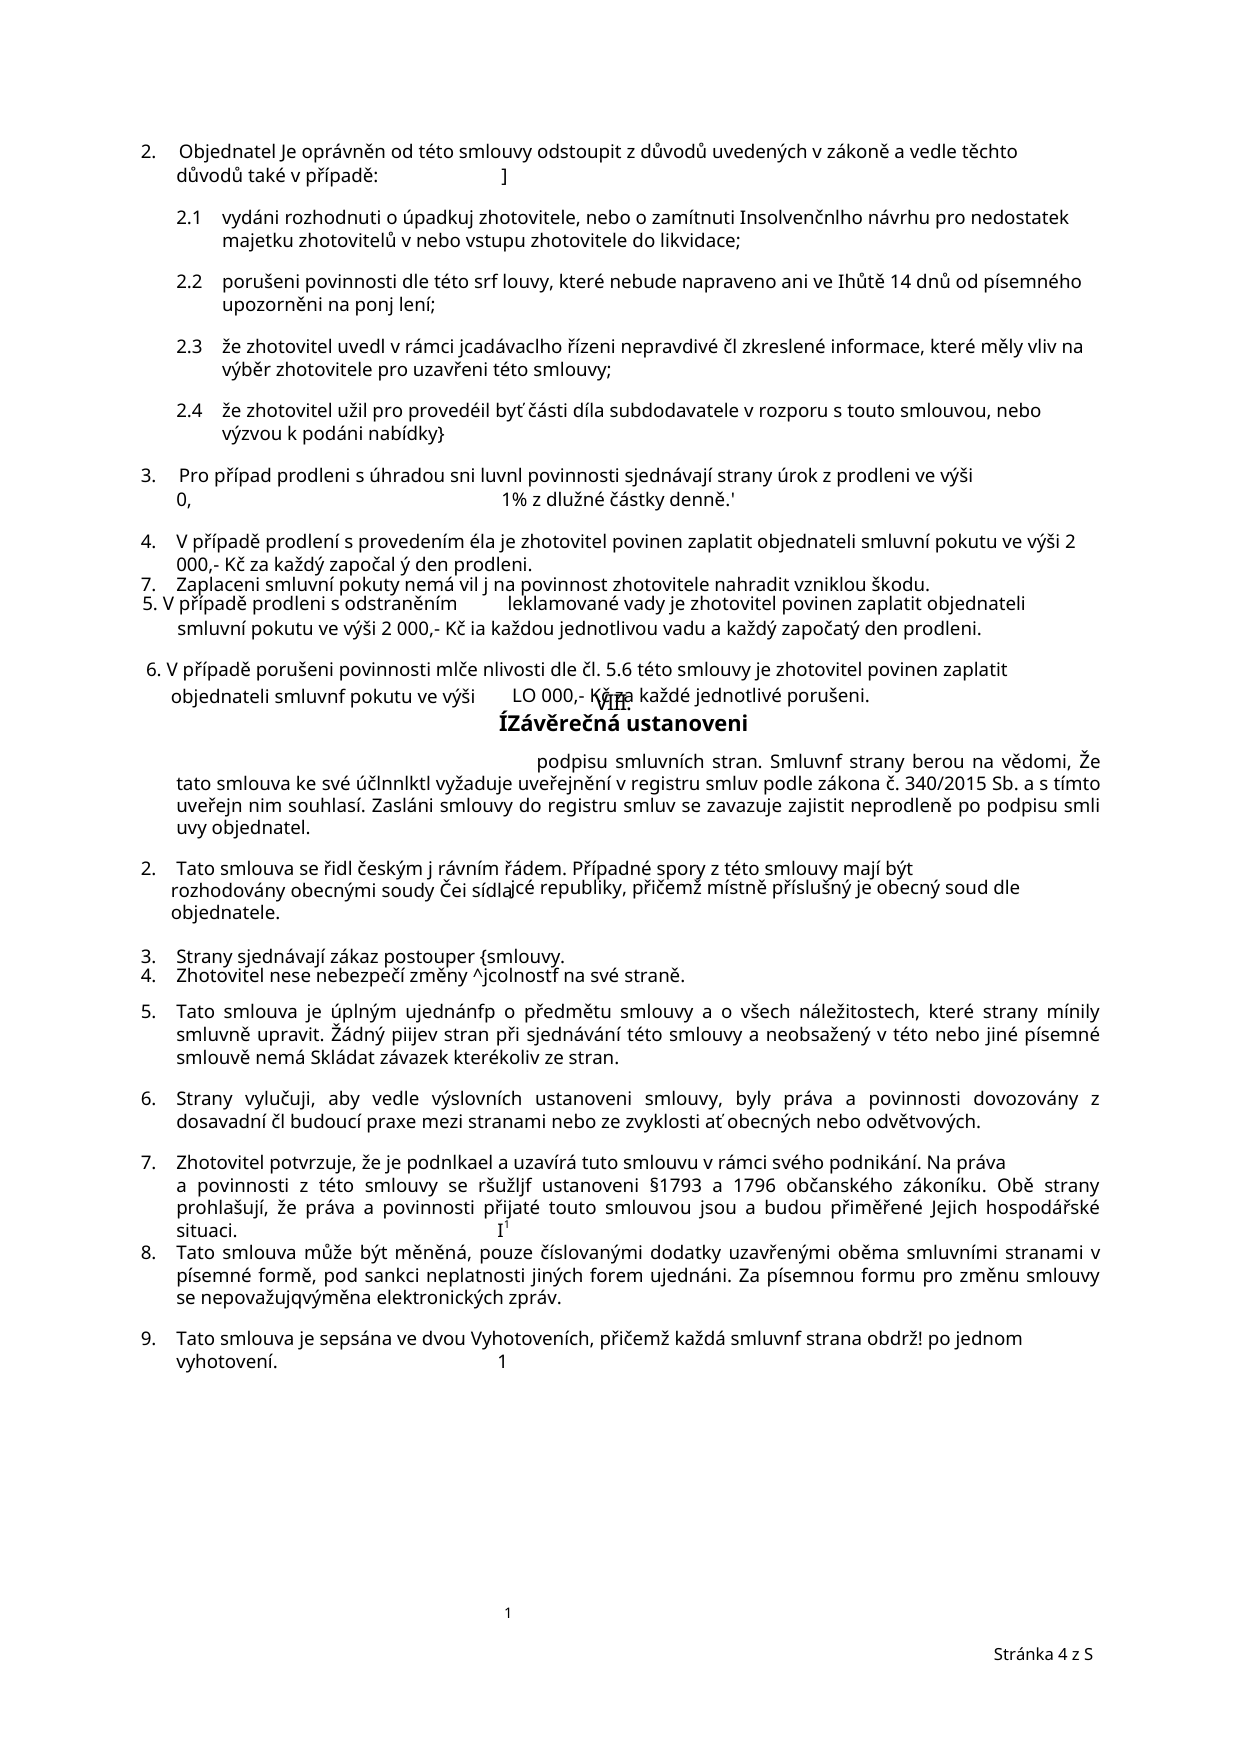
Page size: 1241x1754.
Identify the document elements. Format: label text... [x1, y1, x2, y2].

list Pro případ prodleni s úhradou sni luvnl povinnosti sjednávají strany úrok z prodleni ve výši [141, 463, 1101, 487]
text Závěrečná ustanoveni [499, 715, 1101, 736]
list Strany sjednávají zákaz postouper {smlouvy. [141, 948, 1101, 967]
list Zhotovitel nese nebezpečí změny ^jcolnostf na své straně. [141, 967, 1101, 986]
list 1% z dlužné částky denně. ' [176, 487, 1101, 511]
list Tato smlouva je úplným ujednánfp o předmětu smlouvy a o všech náležitostech, které strany mínily smluvně upravit. Žádný piijev stran při sjednávání této smlouvy a neobsažený v této nebo jiné písemné smlouvě nemá Skládat závazek kterékoliv ze stran. [141, 1000, 1101, 1069]
text důvodů také v případě: ] [176, 163, 1101, 187]
text a povinnosti z této smlouvy se ršužljf ustanoveni §1793 a 1796 občanského zákoníku. Obě strany prohlašují, že práva a povinnosti přijaté touto smlouvou jsou a budou přiměřené Jejich hospodářské situaci. I1 [176, 1174, 1101, 1242]
text podpisu smluvních stran. Smluvnf strany berou na vědomi, Že tato smlouva ke své účlnnlktl vyžaduje uveřejnění v registru smluv podle zákona č. 340/2015 Sb. a s tímto uveřejn nim souhlasí. Zasláni smlouvy do registru smluv se zavazuje zajistit neprodleně po podpisu smli uvy objednatel. [176, 751, 1101, 839]
list V případě prodlení s provedením éla je zhotovitel povinen zaplatit objednateli smluvní pokutu ve výši 2 000,- Kč za každý započal ý den prodleni. [141, 530, 1101, 576]
list že zhotovitel užil pro provedéil byť části díla subdodavatele v rozporu s touto smlouvou, nebo výzvou k podáni nabídky} [176, 399, 1101, 445]
text VIII. [595, 633, 1101, 715]
list Tato smlouva může být měněná, pouze číslovanými dodatky uzavřenými oběma smluvními stranami v písemné formě, pod sankci neplatnosti jiných forem ujednáni. Za písemnou formu pro změnu smlouvy se nepovažujqvýměna elektronických zpráv. [141, 1242, 1101, 1309]
list Strany vylučuji, aby vedle výslovních ustanoveni smlouvy, byly práva a povinnosti dovozovány z dosavadní čl budoucí praxe mezi stranami nebo ze zvyklosti ať obecných nebo odvětvových. [141, 1088, 1101, 1133]
list Zaplaceni smluvní pokuty nemá vil j na povinnost zhotovitele nahradit vzniklou škodu. [141, 576, 1101, 595]
list Tato smlouva je sepsána ve dvou Vyhotoveních, přičemž každá smluvnf strana obdrž! po jednom [141, 1328, 1101, 1350]
text vyhotovení. 1 [176, 1350, 1101, 1373]
list vydáni rozhodnuti o úpadkuj zhotovitele, nebo o zamítnuti Insolvenčnlho návrhu pro nedostatek majetku zhotovitelů v nebo vstupu zhotovitele do likvidace; [176, 206, 1101, 252]
list Tato smlouva se řidl českým j rávním řádem. Případné spory z této smlouvy mají být [141, 861, 1101, 879]
list porušeni povinnosti dle této srf louvy, které nebude napraveno ani ve Ihůtě 14 dnů od písemného upozorněni na ponj lení; [176, 270, 1101, 316]
list Zhotovitel potvrzuje, že je podnlkael a uzavírá tuto smlouvu v rámci svého podnikání. Na práva [141, 1152, 1101, 1174]
list Objednatel Je oprávněn od této smlouvy odstoupit z důvodů uvedených v zákoně a vedle těchto [141, 140, 1101, 163]
list že zhotovitel uvedl v rámci jcadávaclho řízeni nepravdivé čl zkreslené informace, které měly vliv na výběr zhotovitele pro uzavřeni této smlouvy; [176, 335, 1101, 381]
